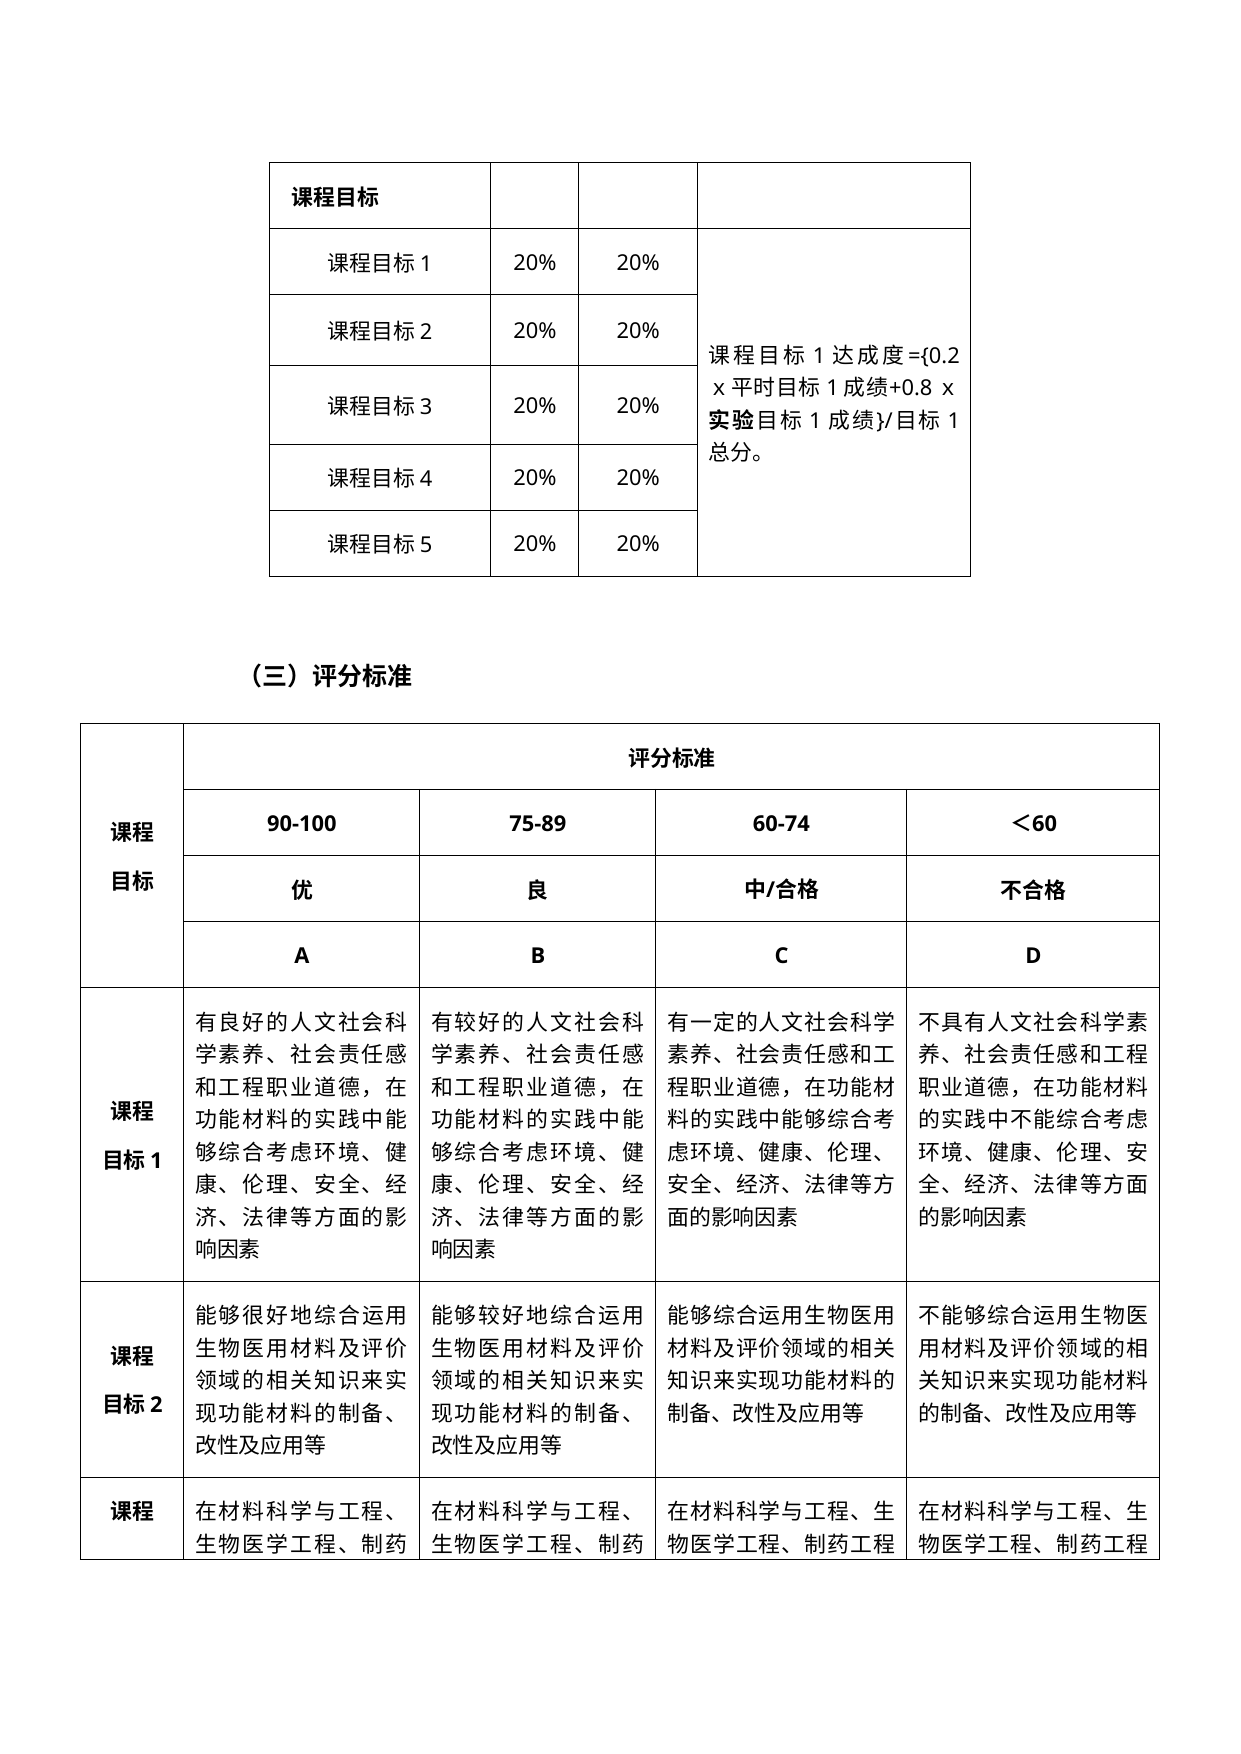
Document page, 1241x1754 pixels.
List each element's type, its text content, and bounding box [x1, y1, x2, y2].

table_cell 良 [420, 856, 655, 921]
table_cell 课程目标4 [270, 445, 490, 509]
table_header 评分标准 [184, 724, 1159, 789]
table_cell A [184, 922, 419, 987]
table_header 考核占比 课程目标 [270, 163, 490, 228]
table_cell 能够综合运用生物医用材料及评价领域的相关知识来实现功能材料的制备、改性及应用等 [656, 1282, 906, 1477]
table_cell 20% [491, 229, 578, 294]
table_cell 20% [579, 445, 697, 509]
table_cell 课程目标1 [270, 229, 490, 294]
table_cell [420, 1478, 655, 1559]
text （三）评分标准 [187, 642, 1053, 707]
table_cell 20% [579, 366, 697, 443]
table_cell 有较好的人文社会科学素养、社会责任感和工程职业道德，在功能材料的实践中能够综合考虑环境、健康、伦理、安全、经济、法律等方面的影响因素 [420, 988, 655, 1281]
table_cell 课程目标2 [270, 295, 490, 365]
table_cell 中/合格 [656, 856, 906, 921]
table_cell D [907, 922, 1159, 987]
table_cell C [656, 922, 906, 987]
table_cell 有一定的人文社会科学素养、社会责任感和工程职业道德，在功能材料的实践中能够综合考虑环境、健康、伦理、安全、经济、法律等方面的影响因素 [656, 988, 906, 1281]
table_header 平时 [491, 163, 578, 228]
table_cell B [420, 922, 655, 987]
table_cell 课程 目标3 [81, 1478, 183, 1559]
table_cell 课程目标3 [270, 366, 490, 443]
table_cell 90-100 [184, 790, 419, 855]
table_cell 课程 目标1 [81, 988, 183, 1281]
table_cell 20% [579, 511, 697, 576]
table_cell 60-74 [656, 790, 906, 855]
table_cell ＜60 [907, 790, 1159, 855]
table_cell 不能够综合运用生物医用材料及评价领域的相关知识来实现功能材料的制备、改性及应用等 [907, 1282, 1159, 1477]
table_header 课程 目标 [81, 724, 183, 987]
table_cell 75-89 [420, 790, 655, 855]
table_cell 20% [579, 295, 697, 365]
table_cell 课程目标5 [270, 511, 490, 576]
table_cell 优 [184, 856, 419, 921]
table_cell 20% [491, 295, 578, 365]
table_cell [656, 1478, 906, 1559]
table_header 总评达成度 [698, 163, 970, 228]
table_cell 20% [491, 445, 578, 509]
table_cell 能够较好地综合运用生物医用材料及评价领域的相关知识来实现功能材料的制备、改性及应用等 [420, 1282, 655, 1477]
table_cell 课程 目标2 [81, 1282, 183, 1477]
table_cell 20% [579, 229, 697, 294]
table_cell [184, 1478, 419, 1559]
table_cell 20% [491, 366, 578, 443]
table_cell 能够很好地综合运用生物医用材料及评价领域的相关知识来实现功能材料的制备、改性及应用等 [184, 1282, 419, 1477]
table_header 实验 [579, 163, 697, 228]
table_cell 不合格 [907, 856, 1159, 921]
table_cell 20% [491, 511, 578, 576]
table_cell 不具有人文社会科学素养、社会责任感和工程职业道德，在功能材料的实践中不能综合考虑环境、健康、伦理、安全、经济、法律等方面的影响因素 [907, 988, 1159, 1281]
table_cell 课程目标1达成度={0.2ｘ平时目标1成绩+0.8ｘ实验目标1成绩}/目标1总分。 [698, 229, 970, 576]
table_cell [907, 1478, 1159, 1559]
table_cell 有良好的人文社会科学素养、社会责任感和工程职业道德，在功能材料的实践中能够综合考虑环境、健康、伦理、安全、经济、法律等方面的影响因素 [184, 988, 419, 1281]
